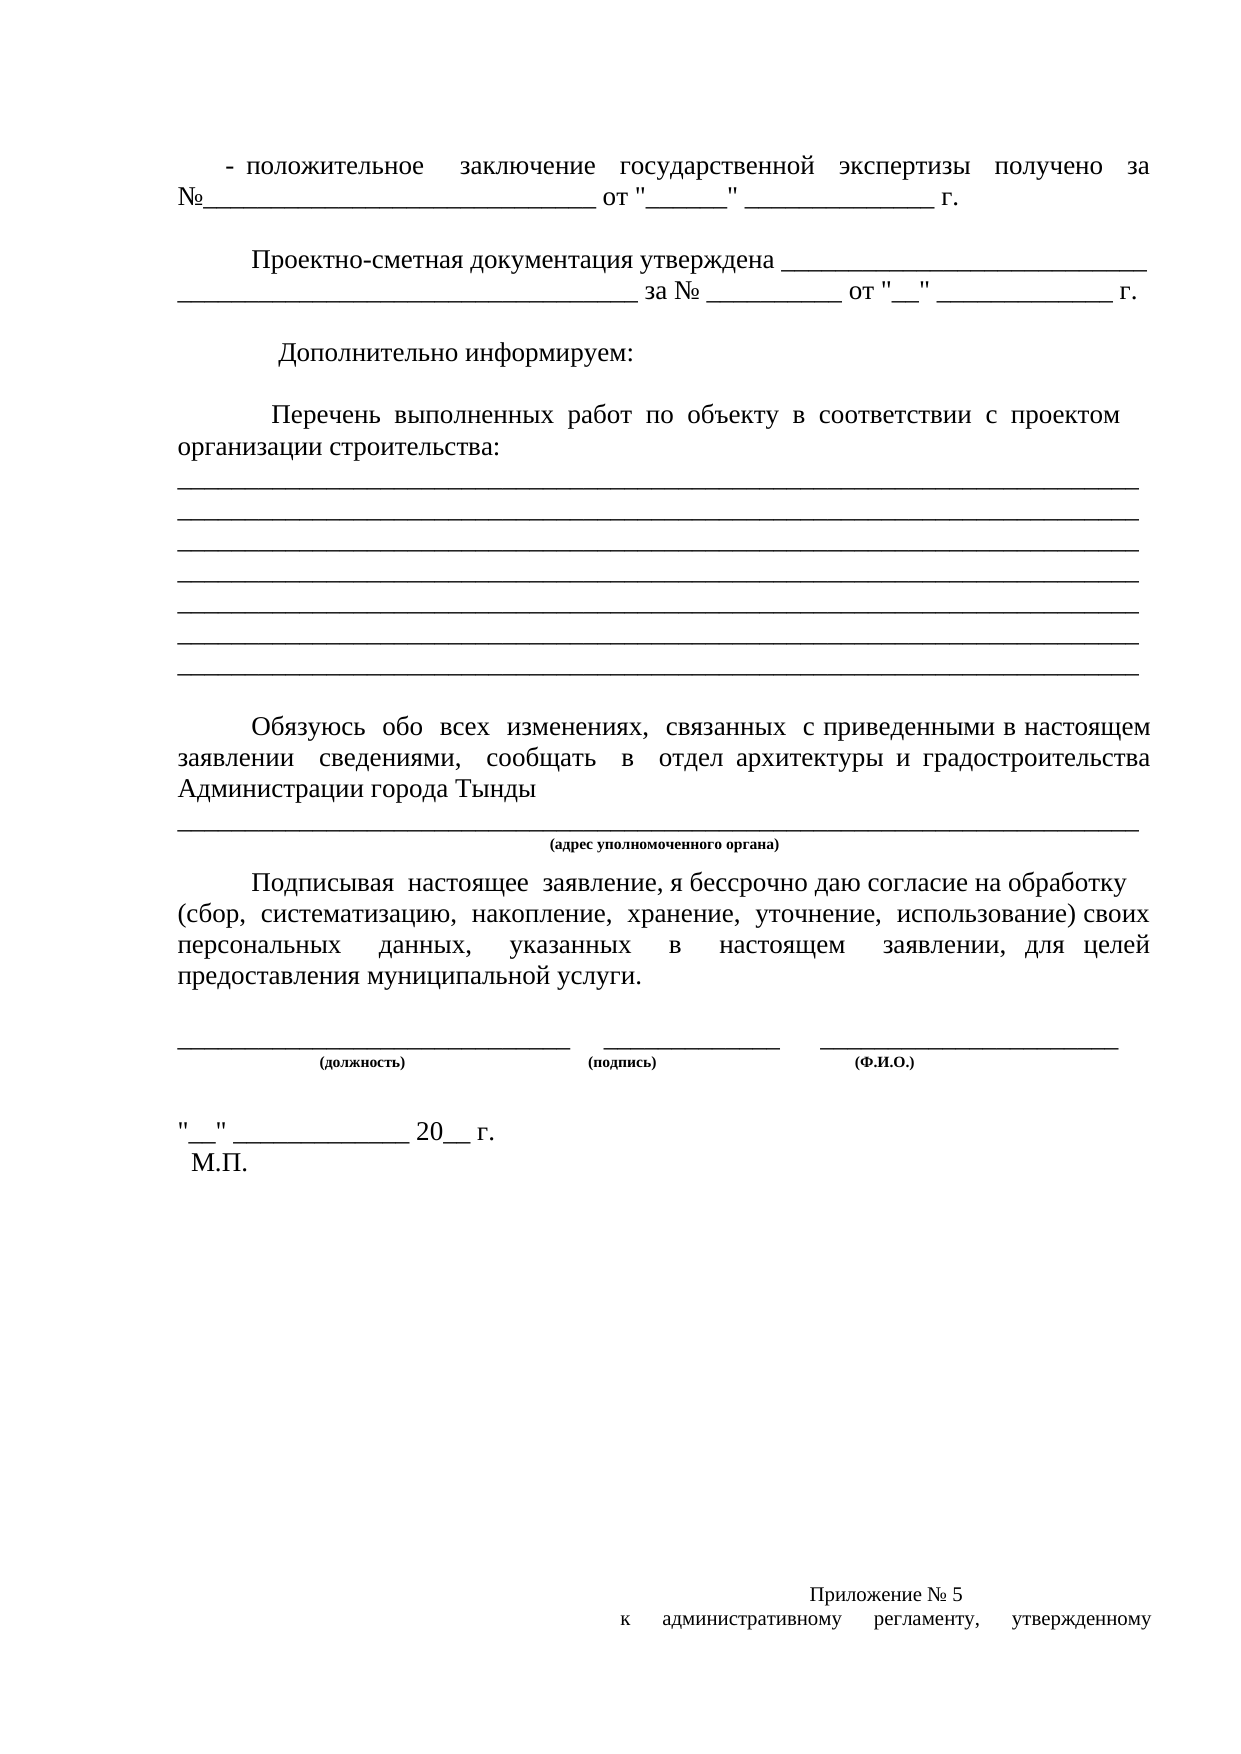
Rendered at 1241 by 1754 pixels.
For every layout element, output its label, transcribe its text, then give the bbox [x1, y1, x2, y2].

text _______________________________________________________________________ [177, 461, 1152, 492]
text __________________________________ за № __________ от "__" _____________ г. [177, 274, 1152, 305]
text (адрес уполномоченного органа) [177, 834, 1152, 866]
text М.П. [177, 1146, 1152, 1177]
text Подписывая настоящее заявление, я бессрочно даю согласие на обработку [177, 866, 1152, 897]
text _______________________________________________________________________ [177, 616, 1152, 648]
text _____________________________ _____________ ______________________ [177, 1021, 1152, 1052]
text Проектно-сметная документация утверждена ___________________________ [177, 243, 1152, 274]
text _______________________________________________________________________ [177, 803, 1152, 834]
text (должность) (подпись) (Ф.И.О.) [177, 1052, 1152, 1084]
text Приложение № 5 [620, 1582, 1152, 1606]
text Перечень выполненных работ по объекту в соответствии с проектом [177, 398, 1152, 429]
text Дополнительно информируем: [177, 336, 1152, 367]
text организации строительства: [177, 429, 1152, 461]
text "__" _____________ 20__ г. [177, 1115, 1152, 1146]
text Обязуюсь обо всех изменениях, связанных с приведенными в настоящем заявлении сведениями, сообщать в отдел архитектуры и градостроительства Администрации города Тынды [177, 710, 1152, 803]
text _______________________________________________________________________ [177, 648, 1152, 679]
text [620, 1606, 1152, 1630]
text _______________________________________________________________________ [177, 492, 1152, 523]
text (сбор, систематизацию, накопление, хранение, уточнение, использование) своих персональных данных, указанных в настоящем заявлении, для целей предоставления муниципальной услуги. [177, 897, 1152, 990]
text - положительное заключение государственной экспертизы получено за №_____________________________ от "______" ______________ г. [177, 149, 1152, 212]
text _______________________________________________________________________ [177, 585, 1152, 616]
text _______________________________________________________________________ [177, 523, 1152, 554]
text _______________________________________________________________________ [177, 554, 1152, 585]
